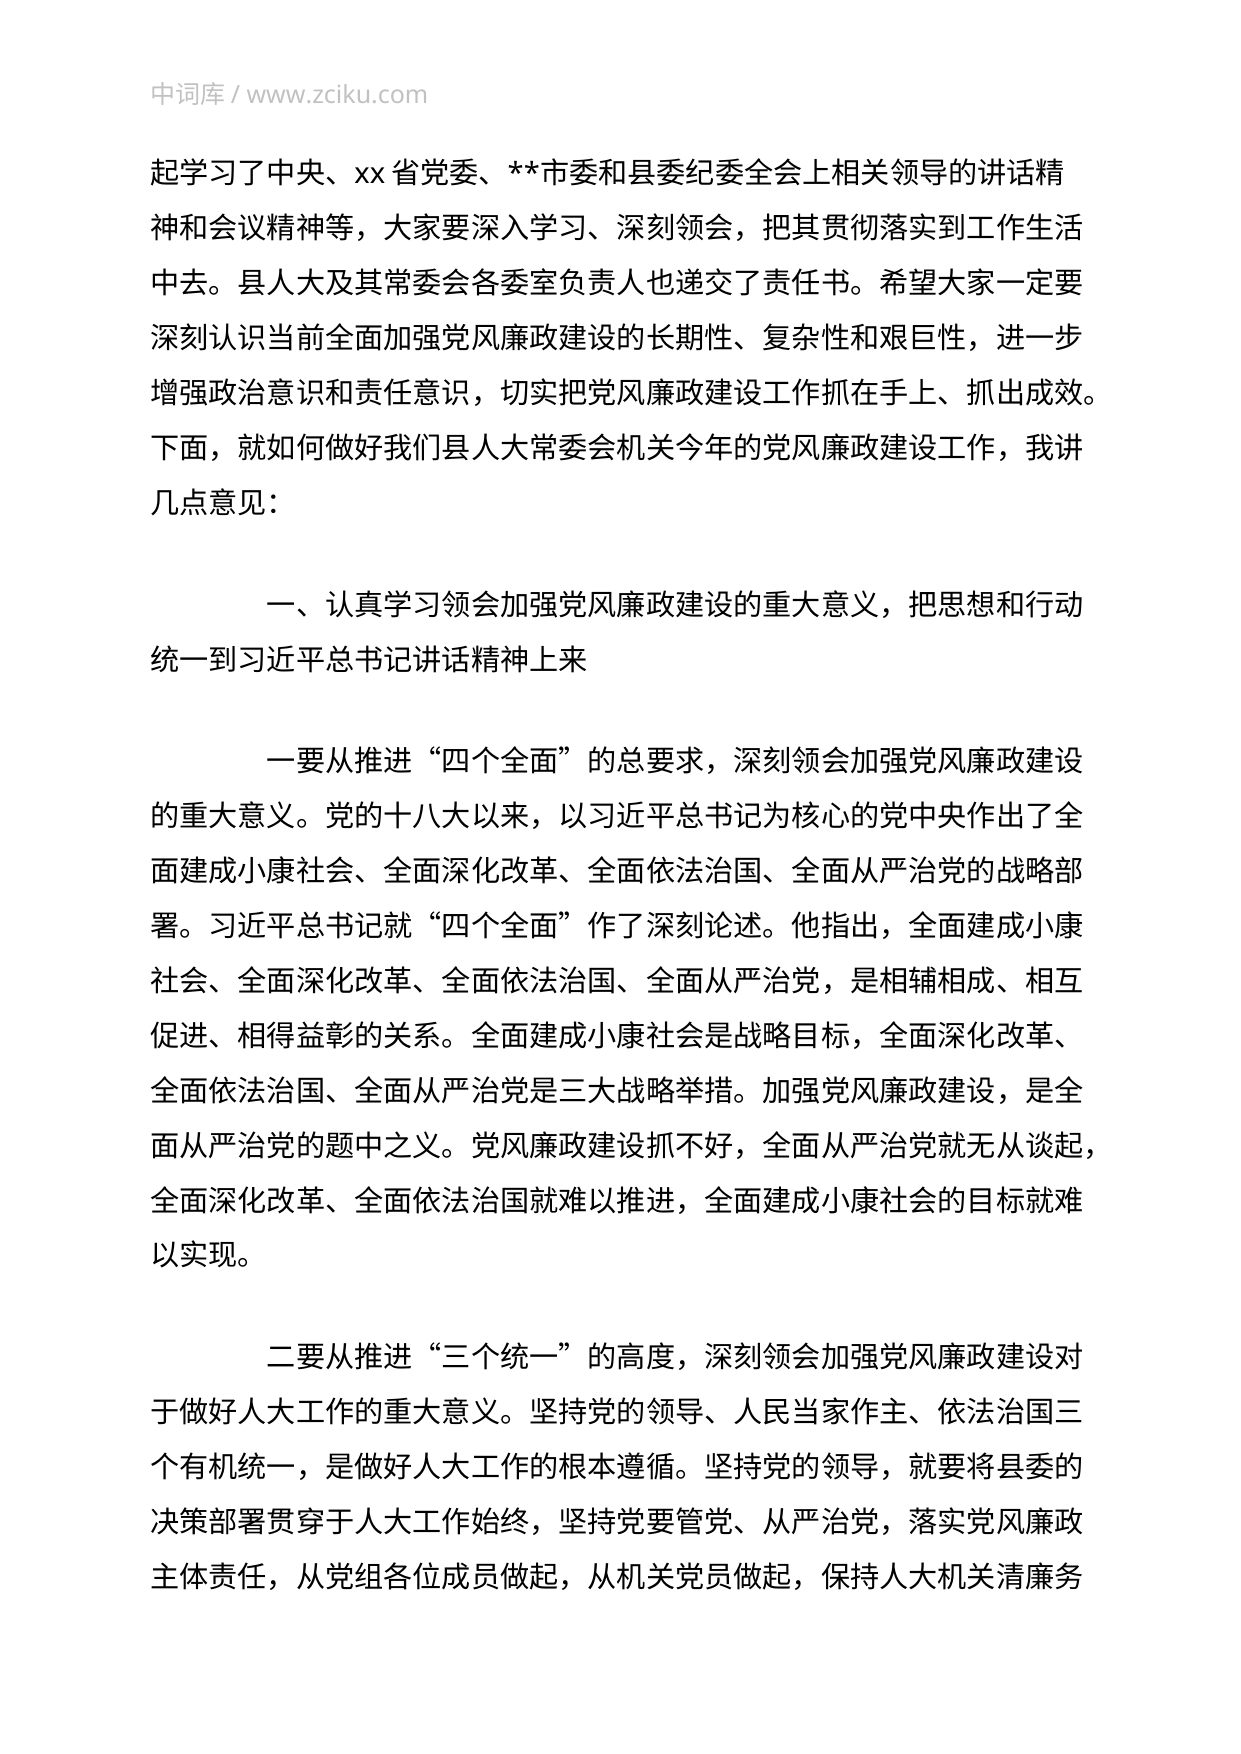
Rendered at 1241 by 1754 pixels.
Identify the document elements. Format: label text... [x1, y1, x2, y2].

text 一要从推进“四个全面”的总要求，深刻领会加强党风廉政建设的重大意义。党的十八大以来，以习近平总书记为核心的党中央作出了全面建成小康社会、全面深化改革、全面依法治国、全面从严治党的战略部署。习近平总书记就“四个全面”作了深刻论述。他指出，全面建成小康社会、全面深化改革、全面依法治国、全面从严治党，是相辅相成、相互促进、相得益彰的关系。全面建成小康社会是战略目标，全面深化改革、全面依法治国、全面从严治党是三大战略举措。加强党风廉政建设，是全面从严治党的题中之义。党风廉政建设抓不好，全面从严治党就无从谈起，全面深化改革、全面依法治国就难以推进，全面建成小康社会的目标就难以实现。 [150, 738, 1090, 1274]
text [150, 1334, 1090, 1596]
text 一、认真学习领会加强党风廉政建设的重大意义，把思想和行动统一到习近平总书记讲话精神上来 [150, 581, 1090, 678]
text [150, 150, 1090, 522]
